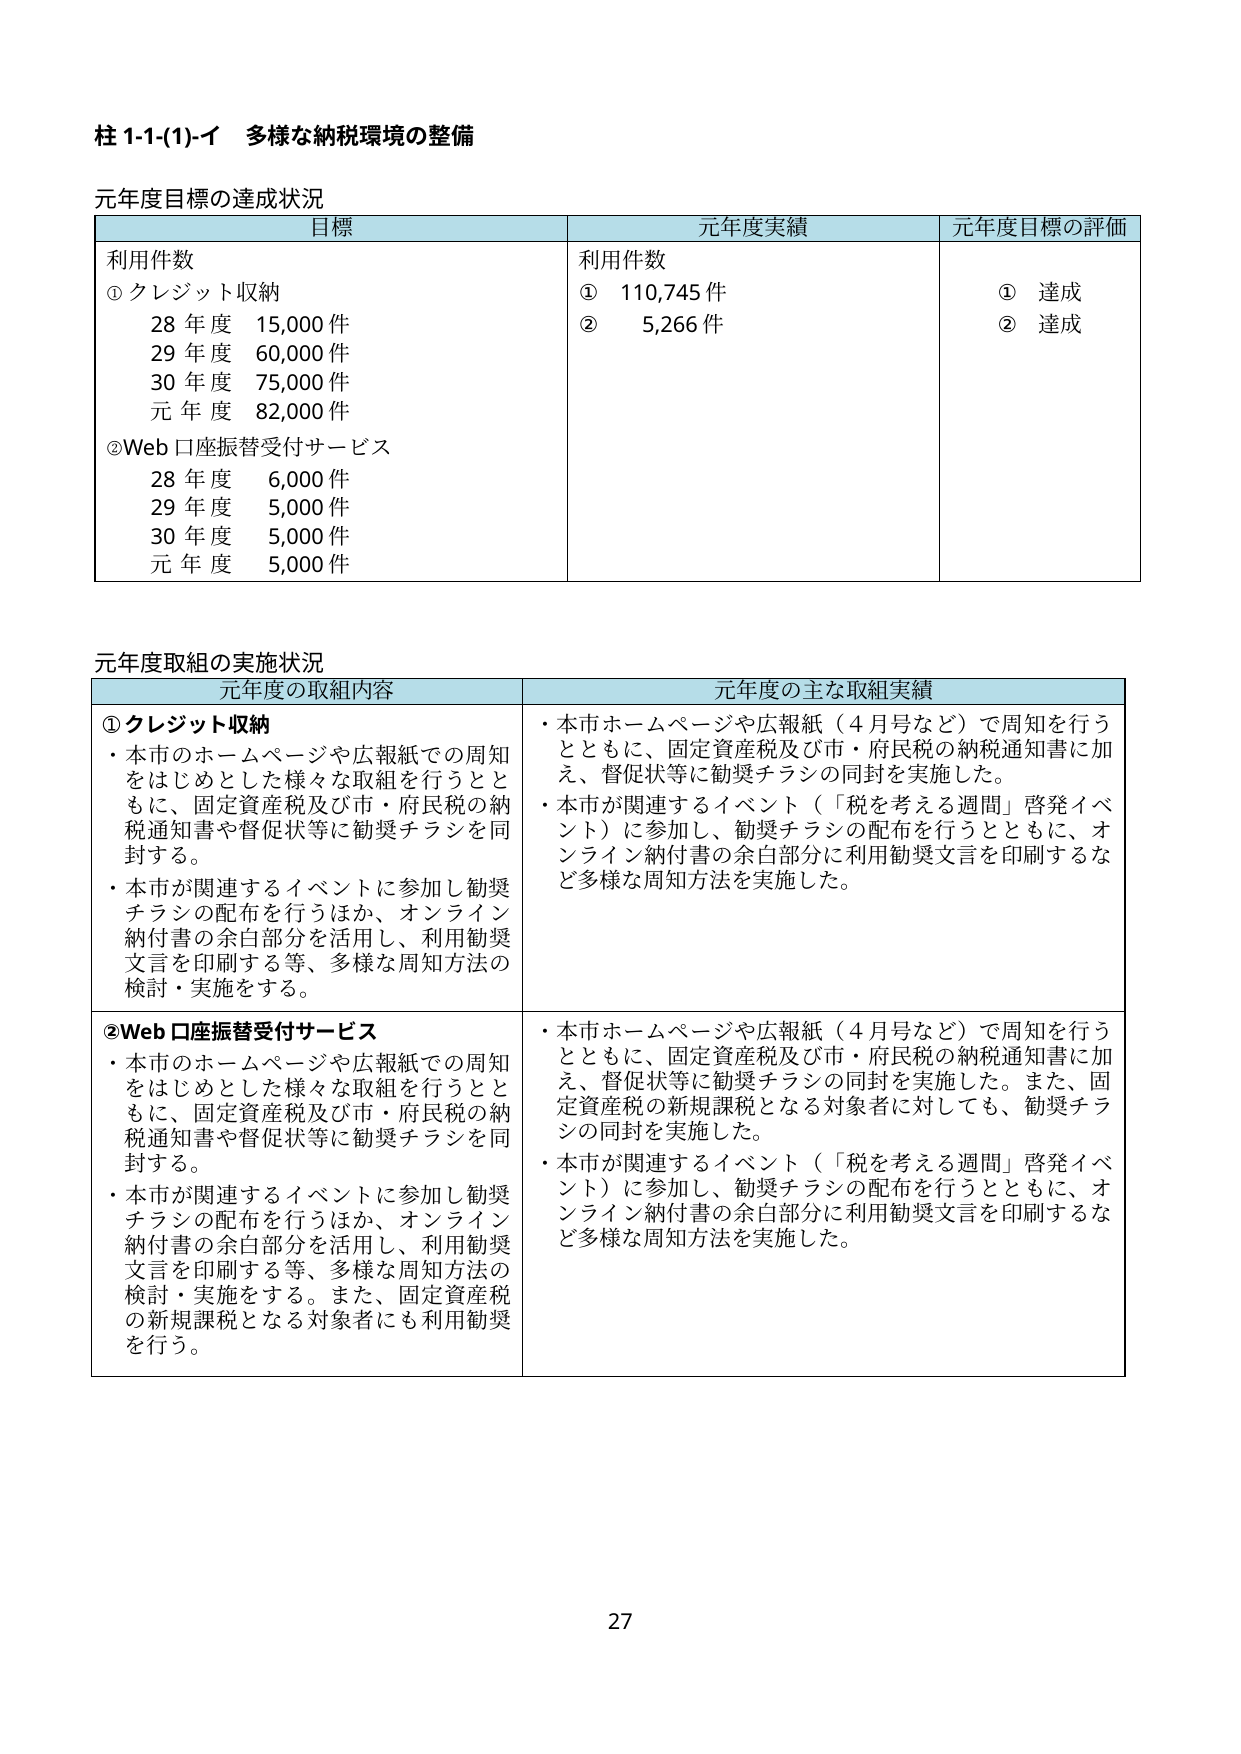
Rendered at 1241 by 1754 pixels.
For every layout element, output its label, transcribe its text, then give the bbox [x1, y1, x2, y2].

table_header 目標 [96, 216, 567, 241]
table_header 元年度の取組内容 [92, 679, 522, 704]
table_header 元年度実績 [568, 216, 939, 241]
table_cell ・本市ホームページや広報紙（４月号など）で周知を行うとともに、固定資産税及び市・府民税の納税通知書に加え、督促状等に勧奨チラシの同封を実施した。 ・本市が関連するイベント（「税を考える週間」啓発イベント）に参加し、勧奨チラシの配布を行うとともに、オンライン納付書の余白部分に利用勧奨文言を印刷するなど多様な周知方法を実施した。 [523, 705, 1124, 1011]
table_cell 利用件数 ①クレジット収納 ②Web口座振替受付サービス [96, 242, 567, 581]
table_cell ① 達成 ② 達成 [940, 242, 1140, 581]
table_header 元年度目標の評価 [940, 216, 1140, 241]
table_cell 利用件数 ① 110,745件 ② 5,266件 [568, 242, 939, 581]
table_header 元年度の主な取組実績 [523, 679, 1124, 704]
text 柱1-1-(1)-イ 多様な納税環境の整備 [94, 118, 1146, 151]
table_cell ・本市ホームページや広報紙（４月号など）で周知を行うとともに、固定資産税及び市・府民税の納税通知書に加え、督促状等に勧奨チラシの同封を実施した。また、固定資産税の新規課税となる対象者に対しても、勧奨チラシの同封を実施した。 ・本市が関連するイベント（「税を考える週間」啓発イベント）に参加し、勧奨チラシの配布を行うとともに、オンライン納付書の余白部分に利用勧奨文言を印刷するなど多様な周知方法を実施した。 [523, 1012, 1124, 1376]
text 元年度目標の達成状況 [94, 181, 1146, 214]
table_cell ②Web口座振替受付サービス ・本市のホームページや広報紙での周知をはじめとした様々な取組を行うとともに、固定資産税及び市・府民税の納税通知書や督促状等に勧奨チラシを同封する。 ・本市が関連するイベントに参加し勧奨チラシの配布を行うほか、オンライン納付書の余白部分を活用し、利用勧奨文言を印刷する等、多様な周知方法の検討・実施をする。また、固定資産税の新規課税となる対象者にも利用勧奨を行う。 [92, 1012, 522, 1376]
text 元年度取組の実施状況 [94, 645, 1146, 678]
table_cell ➀クレジット収納 ・本市のホームページや広報紙での周知をはじめとした様々な取組を行うとともに、固定資産税及び市・府民税の納税通知書や督促状等に勧奨チラシを同封する。 ・本市が関連するイベントに参加し勧奨チラシの配布を行うほか、オンライン納付書の余白部分を活用し、利用勧奨文言を印刷する等、多様な周知方法の検討・実施をする。 [92, 705, 522, 1011]
